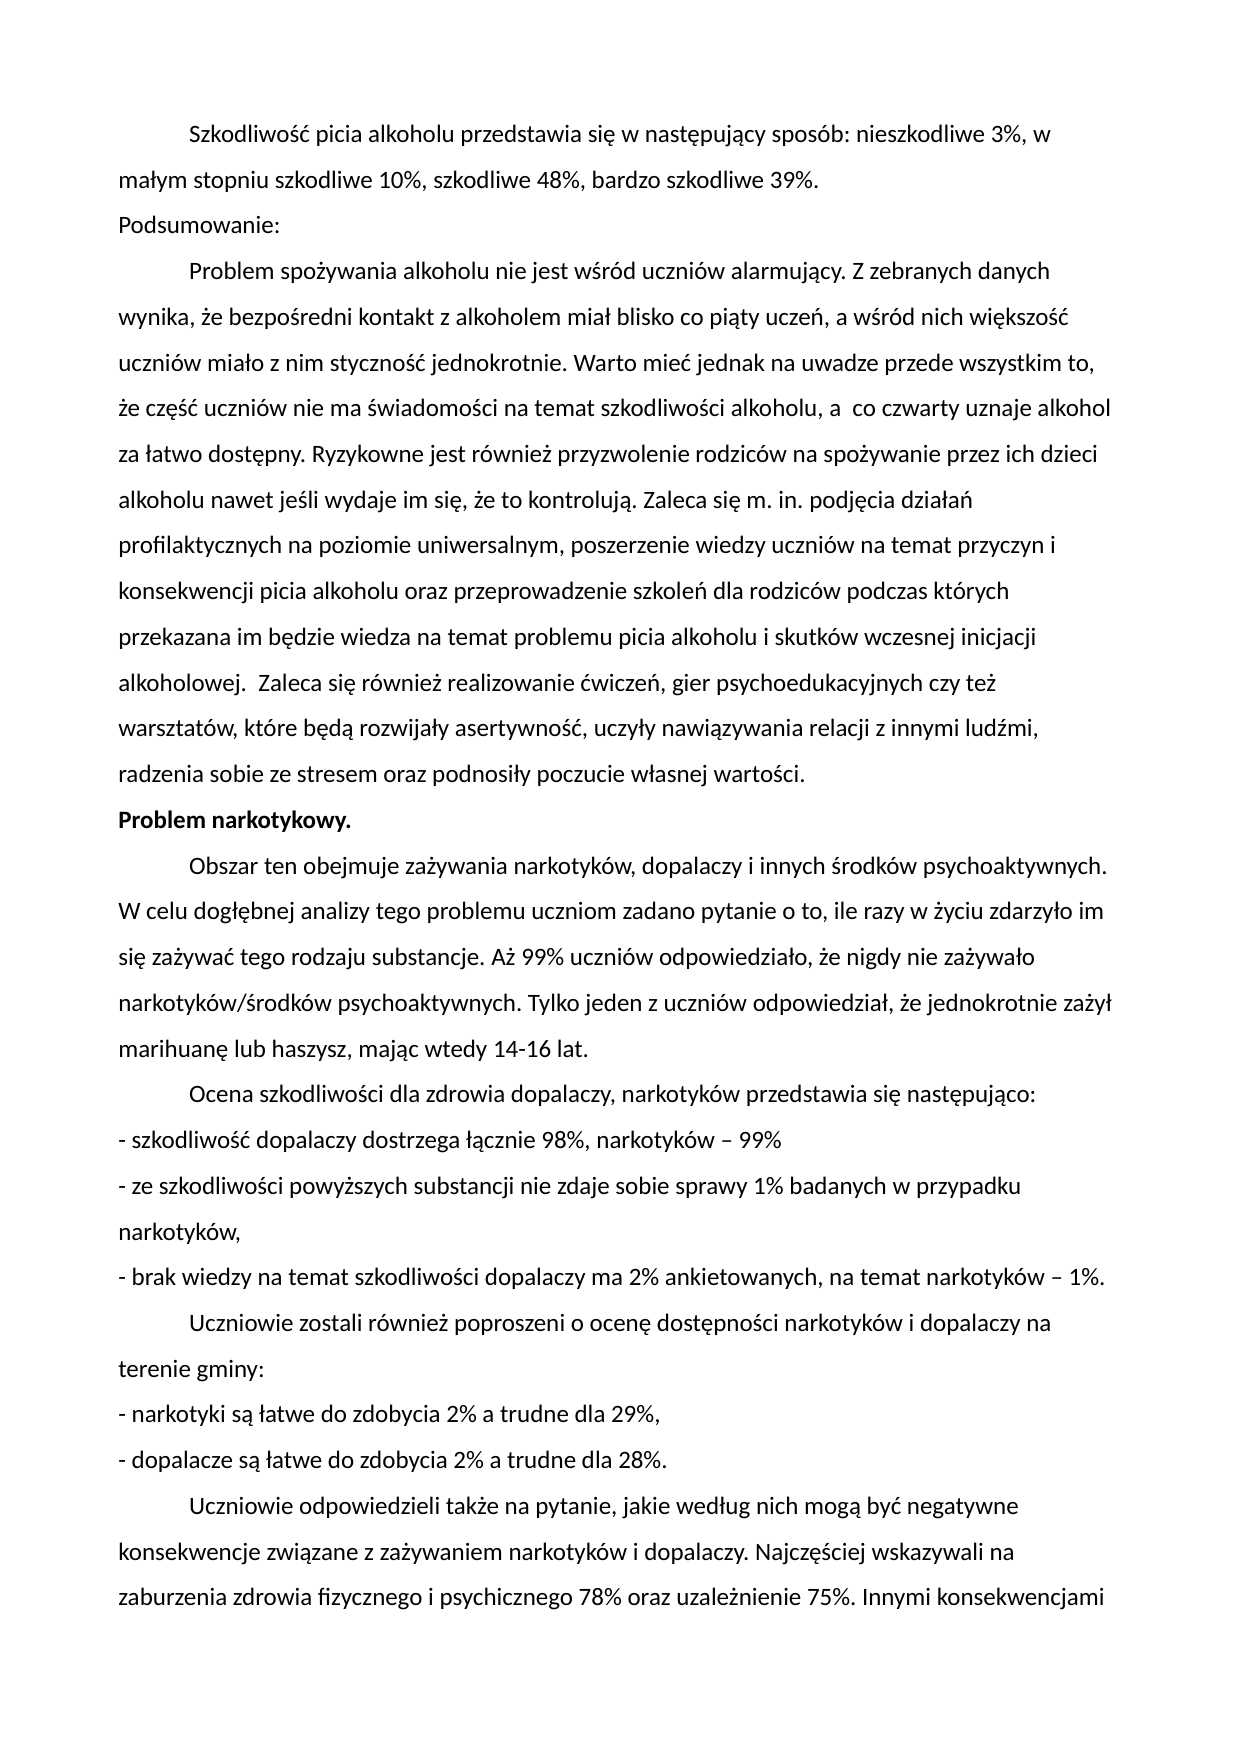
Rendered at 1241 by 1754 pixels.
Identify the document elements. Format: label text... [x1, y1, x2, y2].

text Problem narkotykowy. [118, 804, 1122, 834]
text Podsumowanie: [118, 209, 1122, 240]
text Obszar ten obejmuje zażywania narkotyków, dopalaczy i innych środków psychoaktywnych. W celu dogłębnej analizy tego problemu uczniom zadano pytanie o to, ile razy w życiu zdarzyło im się zażywać tego rodzaju substancje. Aż 99% uczniów odpowiedziało, że nigdy nie zażywało narkotyków/środków psychoaktywnych. Tylko jeden z uczniów odpowiedział, że jednokrotnie zażył marihuanę lub haszysz, mając wtedy 14-16 lat. [118, 850, 1122, 1063]
text - dopalacze są łatwe do zdobycia 2% a trudne dla 28%. [118, 1444, 1122, 1475]
text - narkotyki są łatwe do zdobycia 2% a trudne dla 29%, [118, 1398, 1122, 1429]
text - brak wiedzy na temat szkodliwości dopalaczy ma 2% ankietowanych, na temat narkotyków – 1%. [118, 1261, 1122, 1292]
text Problem spożywania alkoholu nie jest wśród uczniów alarmujący. Z zebranych danych wynika, że bezpośredni kontakt z alkoholem miał blisko co piąty uczeń, a wśród nich większość uczniów miało z nim styczność jednokrotnie. Warto mieć jednak na uwadze przede wszystkim to, że część uczniów nie ma świadomości na temat szkodliwości alkoholu, a co czwarty uznaje alkohol za łatwo dostępny. Ryzykowne jest również przyzwolenie rodziców na spożywanie przez ich dzieci alkoholu nawet jeśli wydaje im się, że to kontrolują. Zaleca się m. in. podjęcia działań profilaktycznych na poziomie uniwersalnym, poszerzenie wiedzy uczniów na temat przyczyn i konsekwencji picia alkoholu oraz przeprowadzenie szkoleń dla rodziców podczas których przekazana im będzie wiedza na temat problemu picia alkoholu i skutków wczesnej inicjacji alkoholowej. Zaleca się również realizowanie ćwiczeń, gier psychoedukacyjnych czy też warsztatów, które będą rozwijały asertywność, uczyły nawiązywania relacji z innymi ludźmi, radzenia sobie ze stresem oraz podnosiły poczucie własnej wartości. [118, 255, 1122, 789]
text Szkodliwość picia alkoholu przedstawia się w następujący sposób: nieszkodliwe 3%, w małym stopniu szkodliwe 10%, szkodliwe 48%, bardzo szkodliwe 39%. [118, 118, 1122, 194]
text - szkodliwość dopalaczy dostrzega łącznie 98%, narkotyków – 99% [118, 1124, 1122, 1155]
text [118, 1490, 1122, 1612]
text Ocena szkodliwości dla zdrowia dopalaczy, narkotyków przedstawia się następująco: [118, 1078, 1122, 1109]
text - ze szkodliwości powyższych substancji nie zdaje sobie sprawy 1% badanych w przypadku narkotyków, [118, 1170, 1122, 1246]
text Uczniowie zostali również poproszeni o ocenę dostępności narkotyków i dopalaczy na terenie gminy: [118, 1307, 1122, 1383]
